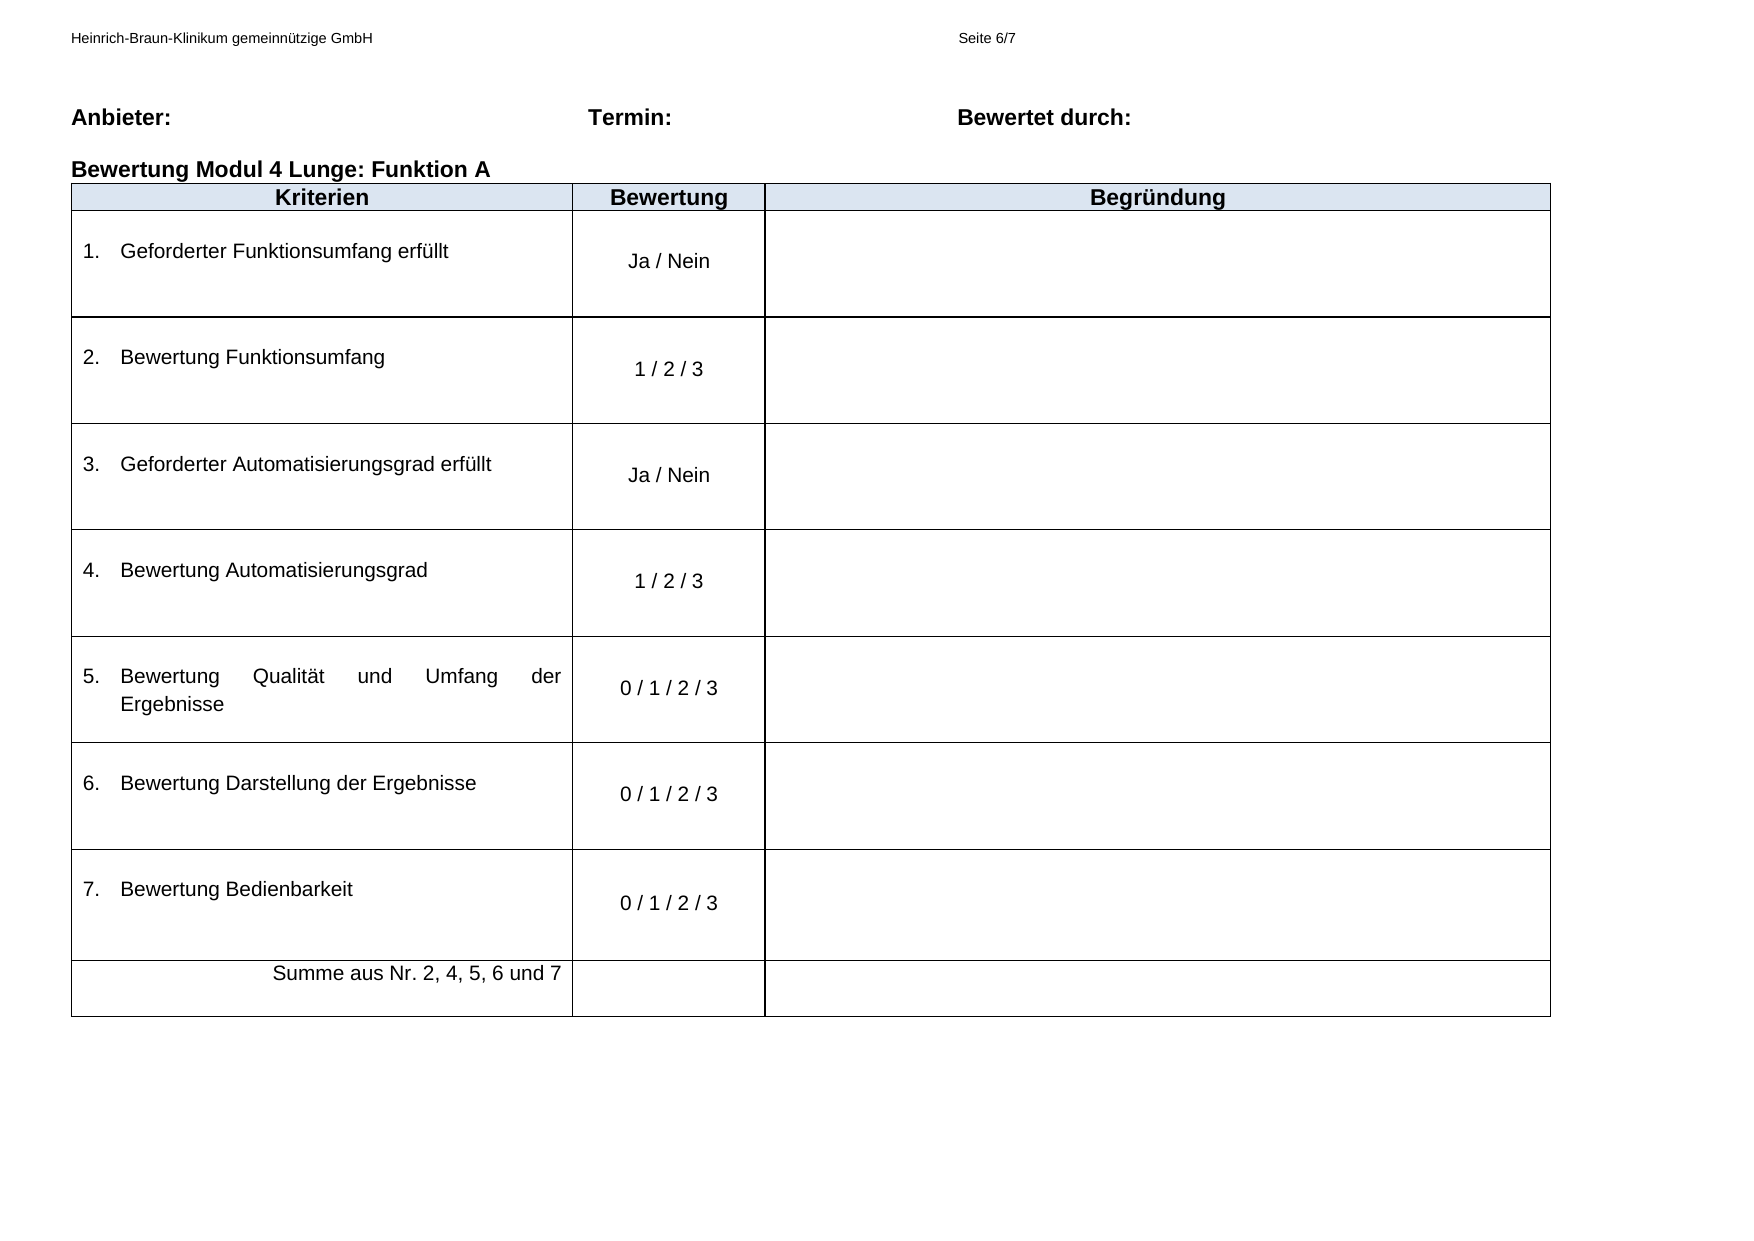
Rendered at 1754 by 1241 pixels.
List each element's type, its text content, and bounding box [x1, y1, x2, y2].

table_cell Bewertung Darstellung der Ergebnisse [72, 743, 572, 849]
table_cell Ja / Nein [573, 211, 764, 316]
table_cell 0 / 1 / 2 / 3 [573, 637, 764, 742]
table_cell [766, 743, 1550, 849]
table_cell Bewertung Automatisierungsgrad [72, 530, 572, 636]
table_cell [766, 961, 1550, 1016]
text Bewertung Modul 4 Lunge: Funktion A [71, 156, 1709, 182]
table_cell [766, 424, 1550, 529]
table_cell Bewertung Bedienbarkeit [72, 850, 572, 960]
table_header Kriterien [72, 184, 572, 210]
table_cell [766, 211, 1550, 316]
text Anbieter: Termin: Bewertet durch: [71, 103, 1709, 130]
table_header Bewertung [573, 184, 764, 210]
table_cell 1 / 2 / 3 [573, 318, 764, 423]
table_cell Summe aus Nr. 2, 4, 5, 6 und 7 [72, 961, 572, 1016]
table_cell 0 / 1 / 2 / 3 [573, 850, 764, 960]
table_cell [766, 530, 1550, 636]
table_cell Bewertung Qualität und Umfang der Ergebnisse [72, 637, 572, 742]
table_cell Bewertung Funktionsumfang [72, 318, 572, 423]
table_cell Geforderter Automatisierungsgrad erfüllt [72, 424, 572, 529]
table_cell Ja / Nein [573, 424, 764, 529]
table_cell [766, 850, 1550, 960]
table_cell [766, 318, 1550, 423]
table_cell [766, 637, 1550, 742]
table_cell Geforderter Funktionsumfang erfüllt [72, 211, 572, 316]
table_cell [573, 961, 764, 1016]
table_cell 1 / 2 / 3 [573, 530, 764, 636]
table_header Begründung [766, 184, 1550, 210]
table_cell 0 / 1 / 2 / 3 [573, 743, 764, 849]
